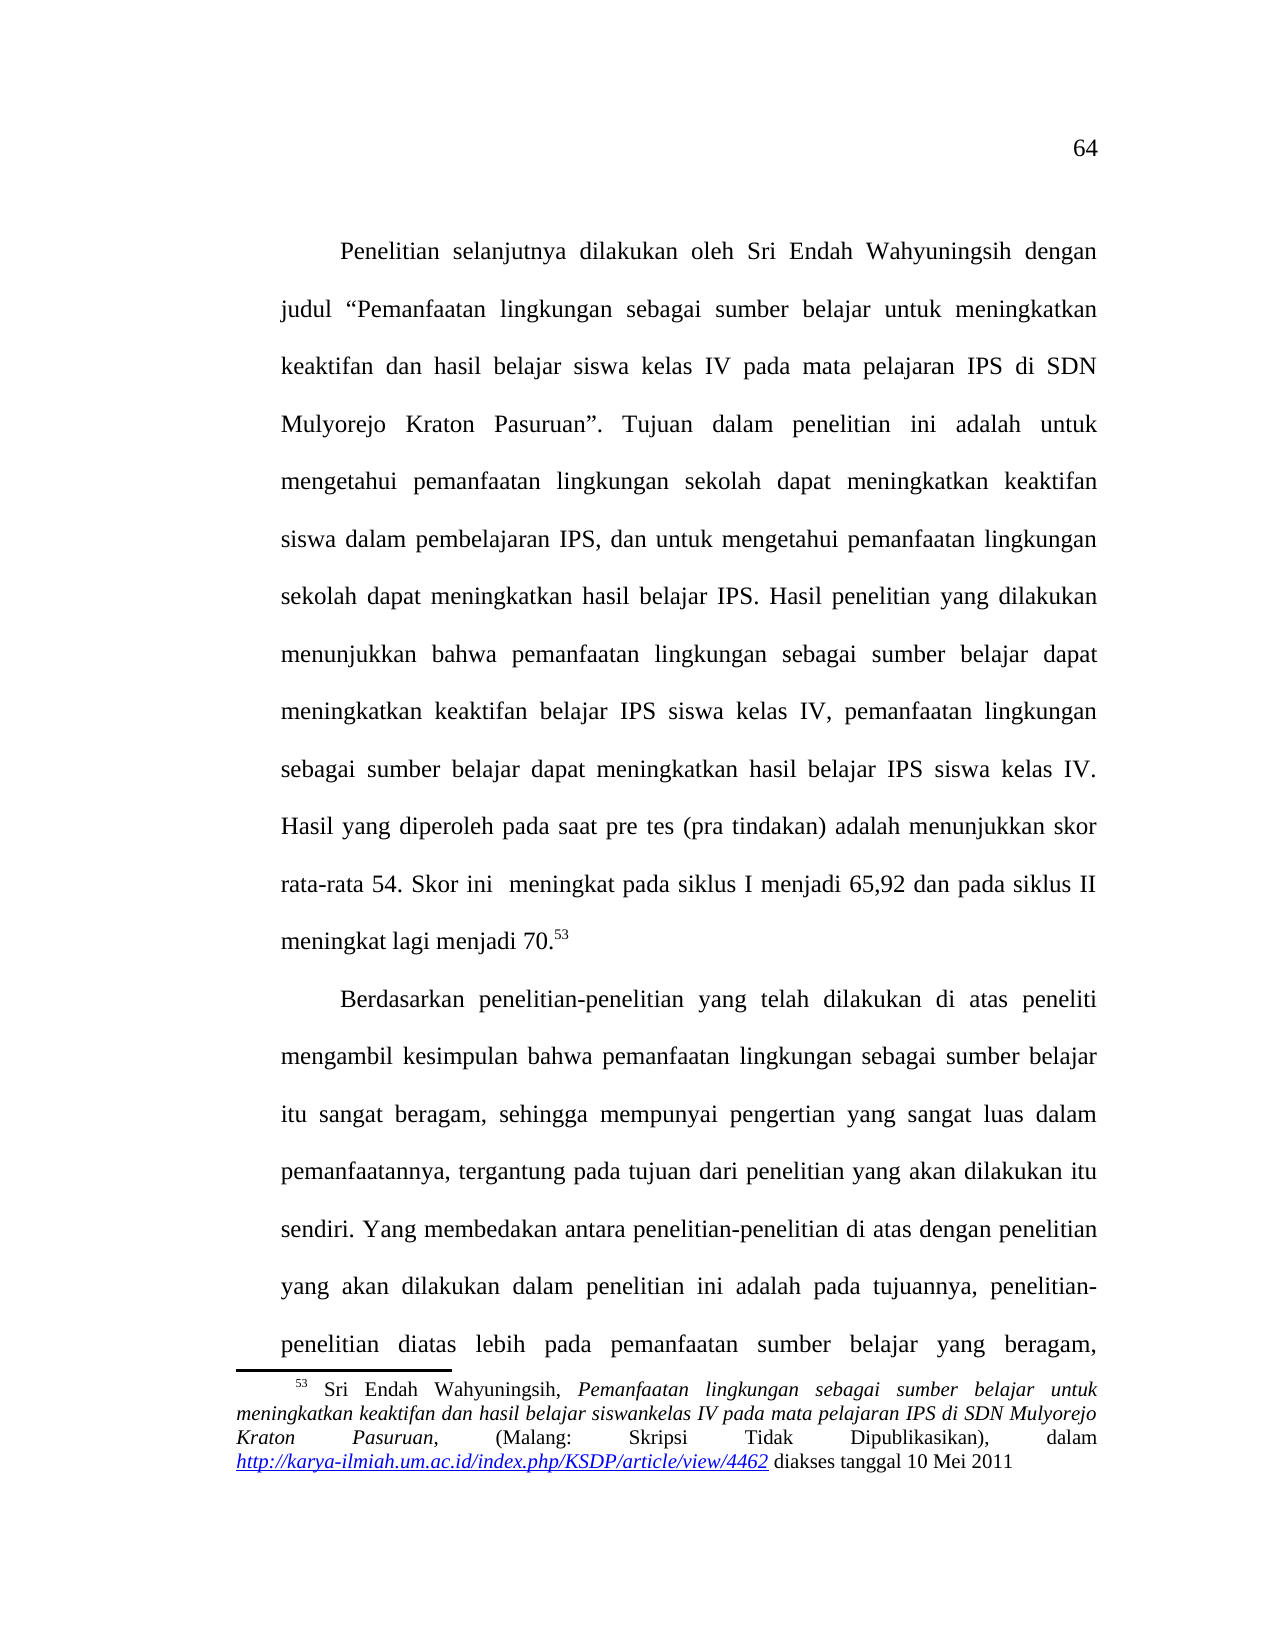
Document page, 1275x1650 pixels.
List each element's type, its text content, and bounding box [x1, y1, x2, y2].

text Penelitian selanjutnya dilakukan oleh Sri Endah Wahyuningsih dengan judul “Pemanfaatan lingkungan sebagai sumber belajar untuk meningkatkan keaktifan dan hasil belajar siswa kelas IV pada mata pelajaran IPS di SDN Mulyorejo Kraton Pasuruan”. Tujuan dalam penelitian ini adalah untuk mengetahui pemanfaatan lingkungan sekolah dapat meningkatkan keaktifan siswa dalam pembelajaran IPS, dan untuk mengetahui pemanfaatan lingkungan sekolah dapat meningkatkan hasil belajar IPS. Hasil penelitian yang dilakukan menunjukkan bahwa pemanfaatan lingkungan sebagai sumber belajar dapat meningkatkan keaktifan belajar IPS siswa kelas IV, pemanfaatan lingkungan sebagai sumber belajar dapat meningkatkan hasil belajar IPS siswa kelas IV. Hasil yang diperoleh pada saat pre tes (pra tindakan) adalah menunjukkan skor rata-rata 54. Skor ini meningkat pada siklus I menjadi 65,92 dan pada siklus II meningkat lagi menjadi 70. [281, 236, 1098, 955]
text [281, 984, 1098, 1357]
